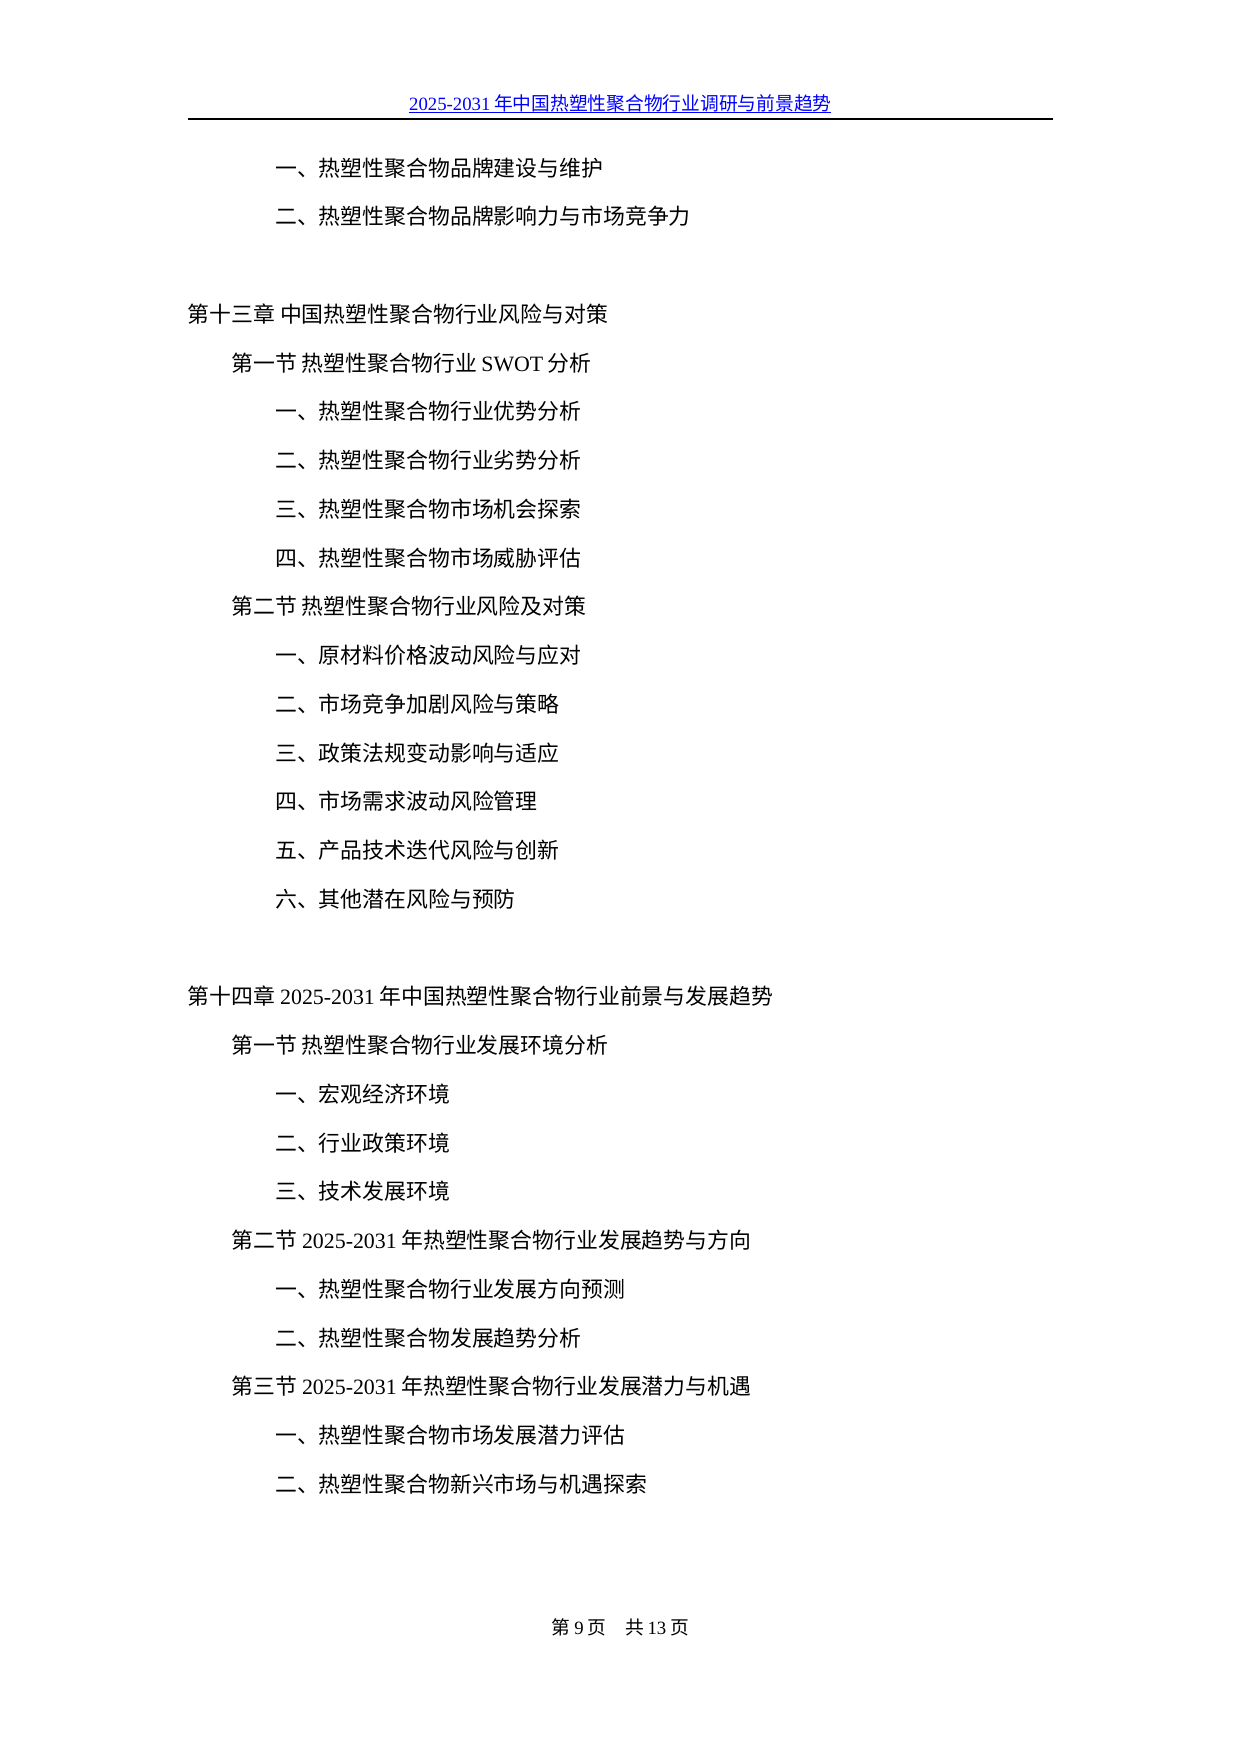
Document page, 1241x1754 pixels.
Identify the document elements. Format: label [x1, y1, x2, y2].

text [187, 150, 1053, 1499]
